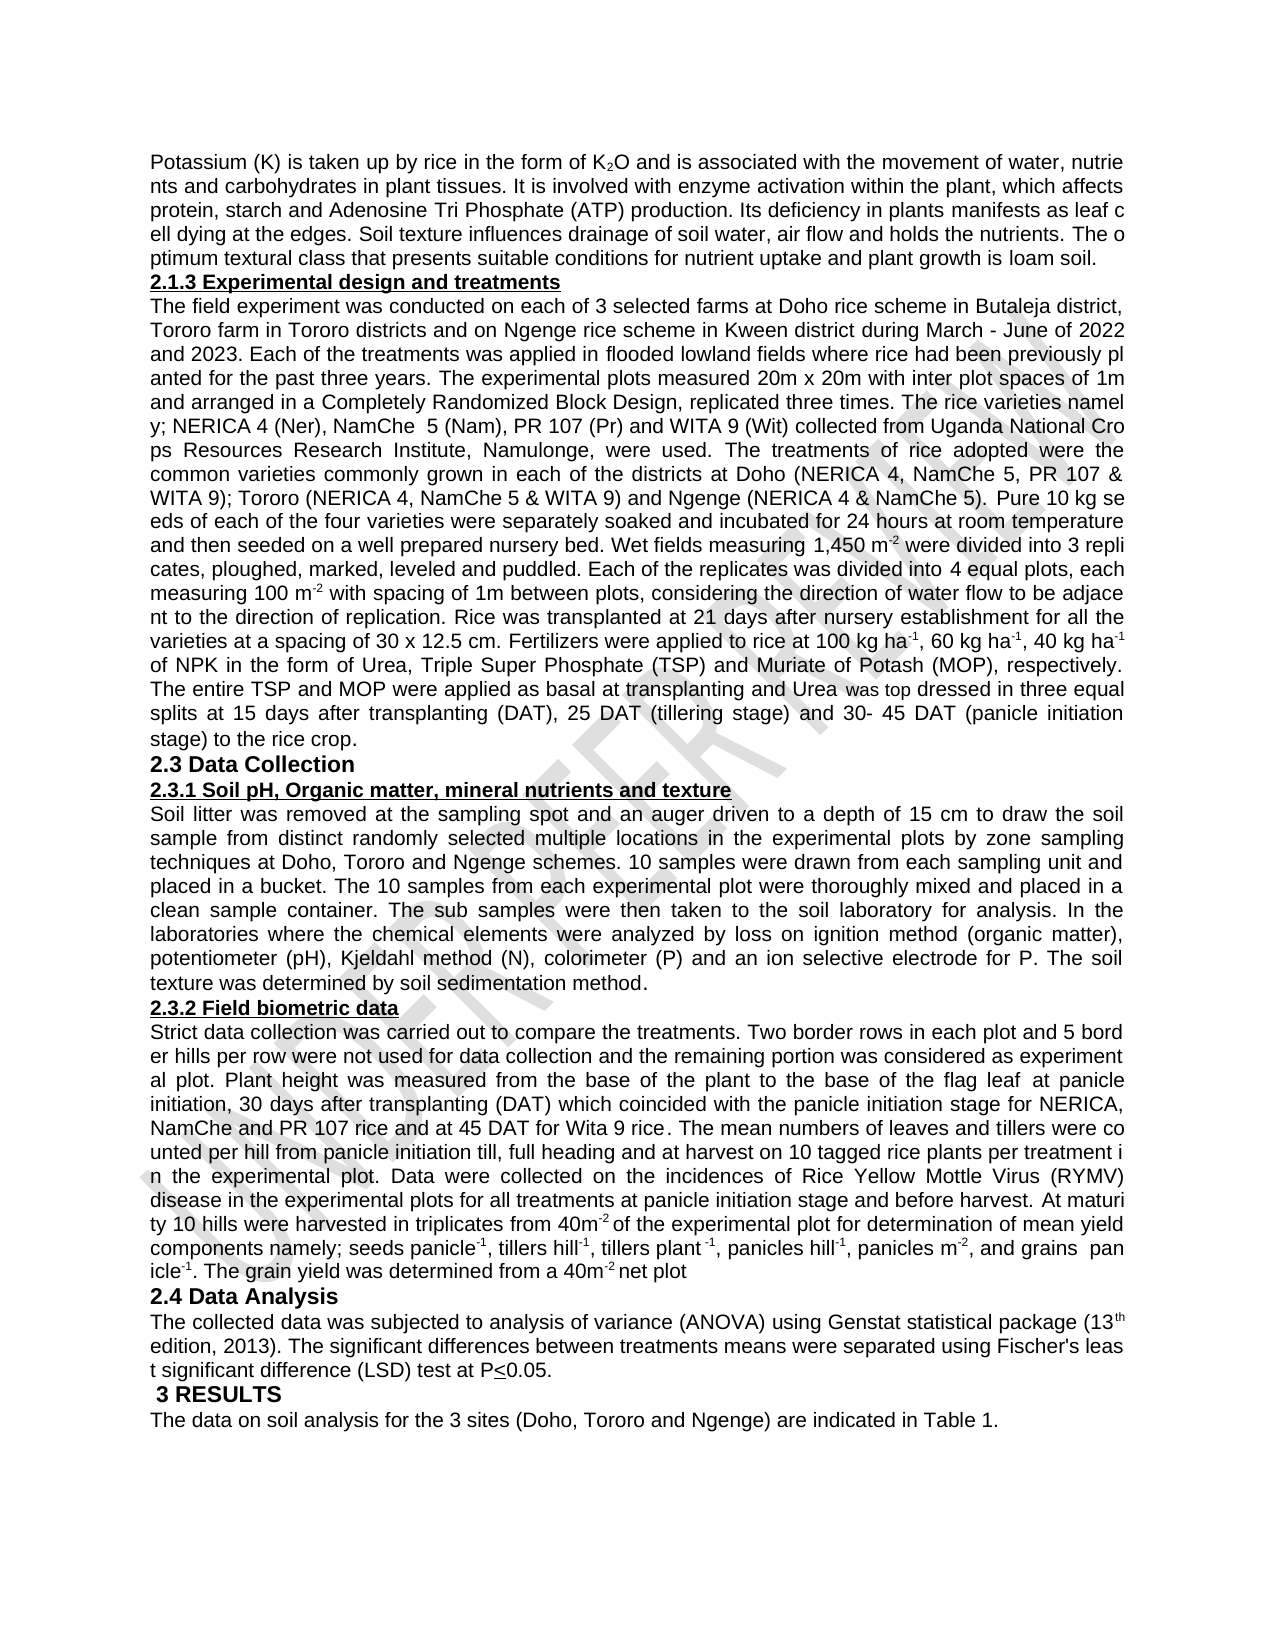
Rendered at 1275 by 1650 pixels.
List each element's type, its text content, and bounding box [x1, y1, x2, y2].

text 2.1.3 Experimental design and treatments [150, 270, 1125, 294]
text 2.3.1 Soil pH, Organic matter, mineral nutrients and texture [150, 778, 1125, 802]
list 3 RESULTS [150, 1381, 1125, 1408]
text Potassium (K) is taken up by rice in the form of K2O and is associated with the movement of water, nutrients and carbohydrates in plant tissues. It is involved with enzyme activation within the plant, which affects protein, starch and Adenosine Tri Phosphate (ATP) production. Its deficiency in plants manifests as leaf cell dying at the edges. Soil texture influences drainage of soil water, air flow and holds the nutrients. The optimum textural class that presents suitable conditions for nutrient uptake and plant growth is loam soil. [150, 222, 1125, 270]
text Soil litter was removed at the sampling spot and an auger driven to a depth of 15 cm to draw the soil sample from distinct randomly selected multiple locations in the experimental plots by zone sampling techniques at Doho, Tororo and Ngenge schemes. 10 samples were drawn from each sampling unit and placed in a bucket. The 10 samples from each experimental plot were thoroughly mixed and placed in a clean sample container. The sub samples were then taken to the soil laboratory for analysis. In the laboratories where the chemical elements were analyzed by loss on ignition method (organic matter), potentiometer (pH), Kjeldahl method (N), colorimeter (P) and an ion selective electrode for P. The soil texture was determined by soil sedimentation method. [150, 802, 1125, 996]
list 2.4 Data Analysis [150, 1283, 1125, 1309]
text Strict data collection was carried out to compare the treatments. Two border rows in each plot and 5 border hills per row were not used for data collection and the remaining portion was considered as experimental plot. Plant height was measured from the base of the plant to the base of the flag leaf at panicle initiation, 30 days after transplanting (DAT) which coincided with the panicle initiation stage for NERICA, NamChe and PR 107 rice and at 45 DAT for Wita 9 rice. The mean numbers of leaves and tillers were counted per hill from panicle initiation till, full heading and at harvest on 10 tagged rice plants per treatment in the experimental plot. Data were collected on the incidences of Rice Yellow Mottle Virus (RYMV) disease in the experimental plots for all treatments at panicle initiation stage and before harvest. At maturity 10 hills were harvested in triplicates from 40m-2 of the experimental plot for determination of mean yield components namely; seeds panicle-1, tillers hill-1, tillers plant -1, panicles hill-1, panicles m-2, and grains panicle-1. The grain yield was determined from a 40m-2 net plot [150, 1020, 1125, 1283]
list The collected data was subjected to analysis of variance (ANOVA) using Genstat statistical package (13th edition, 2013). The significant differences between treatments means were separated using Fischer's least significant difference (LSD) test at P<0.05. [150, 1309, 1125, 1381]
text 2.3 Data Collection [150, 751, 1125, 778]
list The data on soil analysis for the 3 sites (Doho, Tororo and Ngenge) are indicated in Table 1. [150, 1408, 1125, 1432]
text 2.3.2 Field biometric data [150, 996, 1125, 1020]
text The field experiment was conducted on each of 3 selected farms at Doho rice scheme in Butaleja district, Tororo farm in Tororo districts and on Ngenge rice scheme in Kween district during March - June of 2022 and 2023. Each of the treatments was applied in flooded lowland fields where rice had been previously planted for the past three years. The experimental plots measured 20m x 20m with inter plot spaces of 1m and arranged in a Completely Randomized Block Design, replicated three times. The rice varieties namely; NERICA 4 (Ner), NamChe 5 (Nam), PR 107 (Pr) and WITA 9 (Wit) collected from Uganda National Crops Resources Research Institute, Namulonge, were used. The treatments of rice adopted were the common varieties commonly grown in each of the districts at Doho (NERICA 4, NamChe 5, PR 107 & WITA 9); Tororo (NERICA 4, NamChe 5 & WITA 9) and Ngenge (NERICA 4 & NamChe 5). Pure 10 kg seeds of each of the four varieties were separately soaked and incubated for 24 hours at room temperature and then seeded on a well prepared nursery bed. Wet fields measuring 1,450 m-2 were divided into 3 replicates, ploughed, marked, leveled and puddled. Each of the replicates was divided into 4 equal plots, each measuring 100 m-2 with spacing of 1m between plots, considering the direction of water flow to be adjacent to the direction of replication. Rice was transplanted at 21 days after nursery establishment for all the varieties at a spacing of 30 x 12.5 cm. Fertilizers were applied to rice at 100 kg ha-1, 60 kg ha-1, 40 kg ha-1 of NPK in the form of Urea, Triple Super Phosphate (TSP) and Muriate of Potash (MOP), respectively. The entire TSP and MOP were applied as basal at transplanting and Urea was top dressed in three equal splits at 15 days after transplanting (DAT), 25 DAT (tillering stage) and 30- 45 DAT (panicle initiation stage) to the rice crop. [150, 294, 1125, 751]
